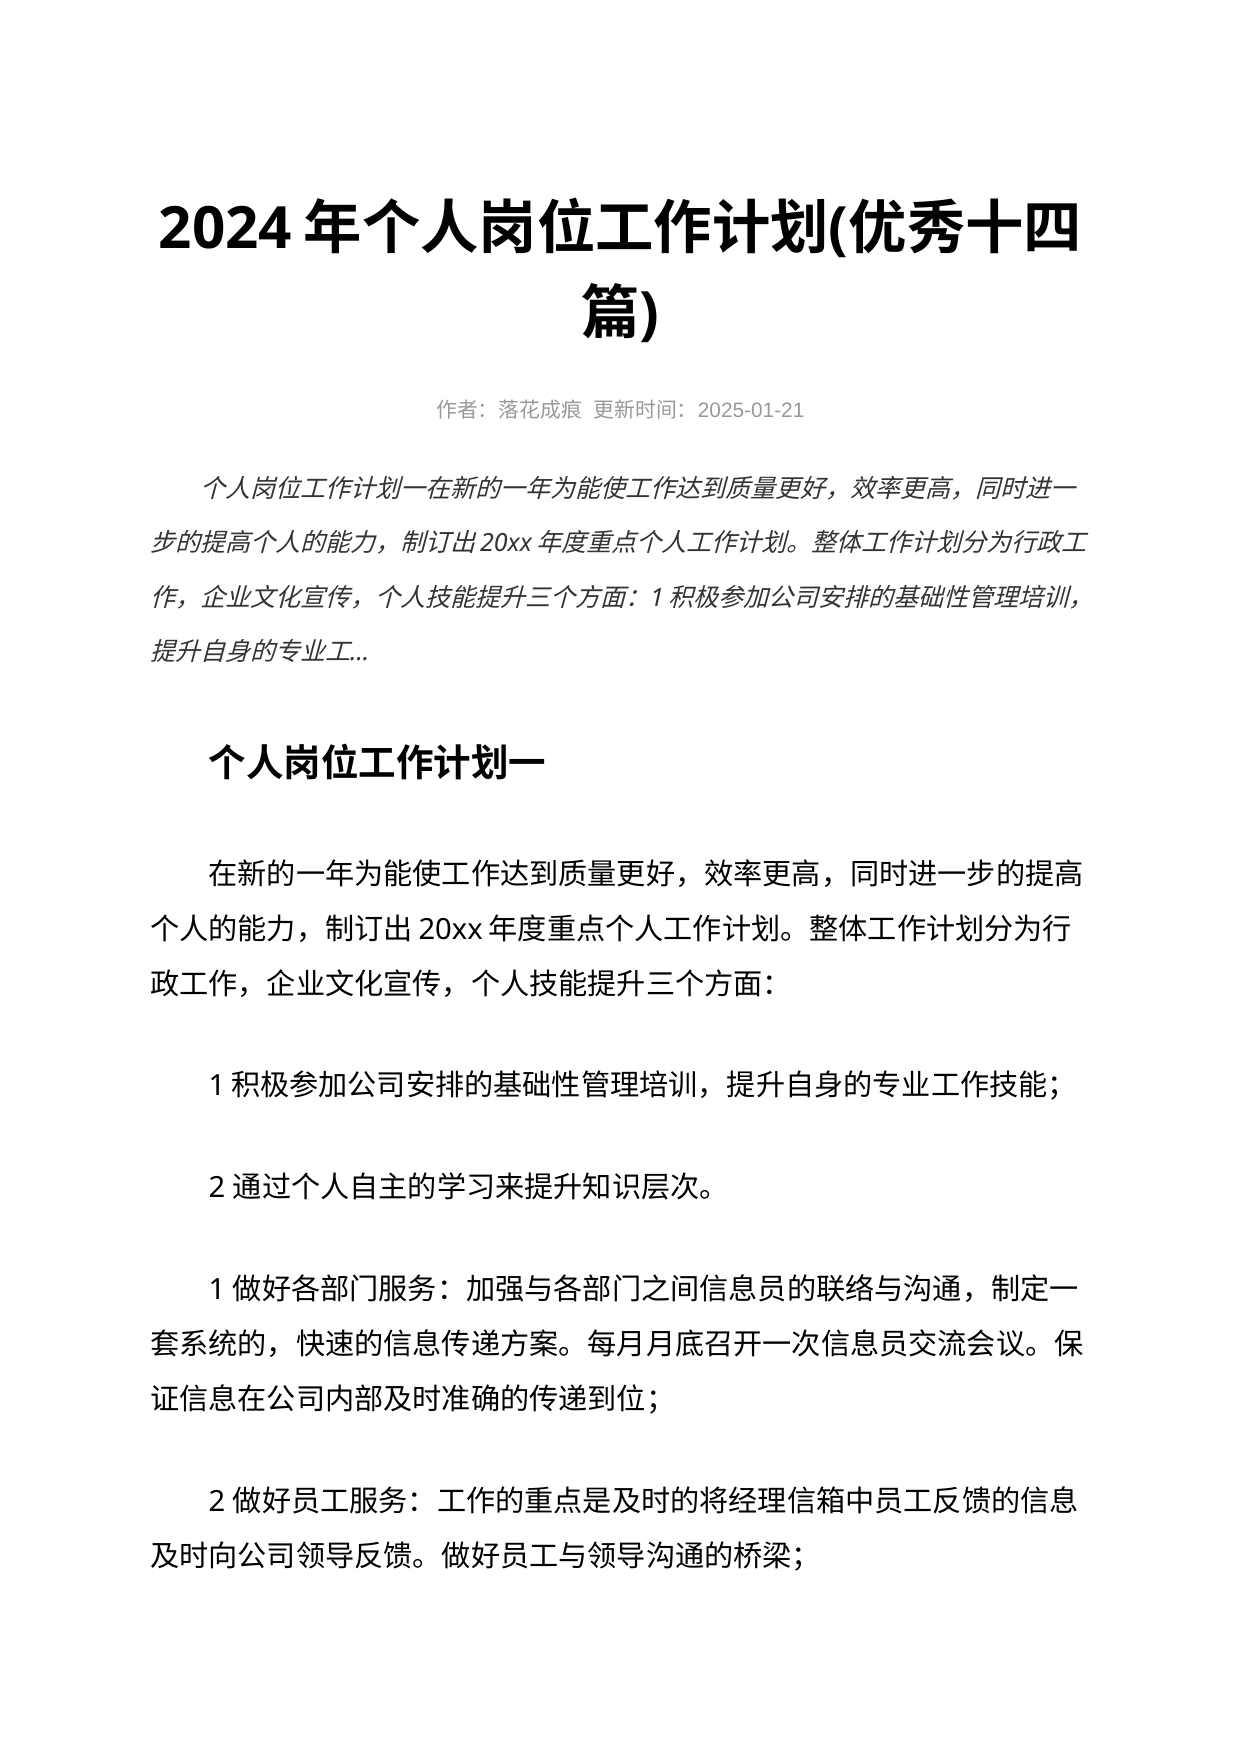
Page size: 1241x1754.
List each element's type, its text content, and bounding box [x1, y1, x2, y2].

text 个人岗位工作计划一在新的一年为能使工作达到质量更好，效率更高，同时进一步的提高个人的能力，制订出20xx年度重点个人工作计划。整体工作计划分为行政工作，企业文化宣传，个人技能提升三个方面：1积极参加公司安排的基础性管理培训，提升自身的专业工... [150, 468, 1090, 668]
text 1积极参加公司安排的基础性管理培训，提升自身的专业工作技能； [150, 1062, 1090, 1104]
text 1 做好各部门服务：加强与各部门之间信息员的联络与沟通，制定一套系统的，快速的信息传递方案。每月月底召开一次信息员交流会议。保证信息在公司内部及时准确的传递到位； [150, 1266, 1090, 1418]
text 2 通过个人自主的学习来提升知识层次。 [150, 1164, 1090, 1206]
subtitle 2024年个人岗位工作计划(优秀十四篇) [150, 181, 1090, 351]
text 2 做好员工服务：工作的重点是及时的将经理信箱中员工反馈的信息及时向公司领导反馈。做好员工与领导沟通的桥梁； [150, 1478, 1090, 1575]
text 在新的一年为能使工作达到质量更好，效率更高，同时进一步的提高个人的能力，制订出20xx年度重点个人工作计划。整体工作计划分为行政工作，企业文化宣传，个人技能提升三个方面： [150, 850, 1090, 1002]
text 个人岗位工作计划一 [150, 733, 1090, 787]
text 作者：落花成痕 更新时间：2025-01-21 [150, 398, 1090, 422]
